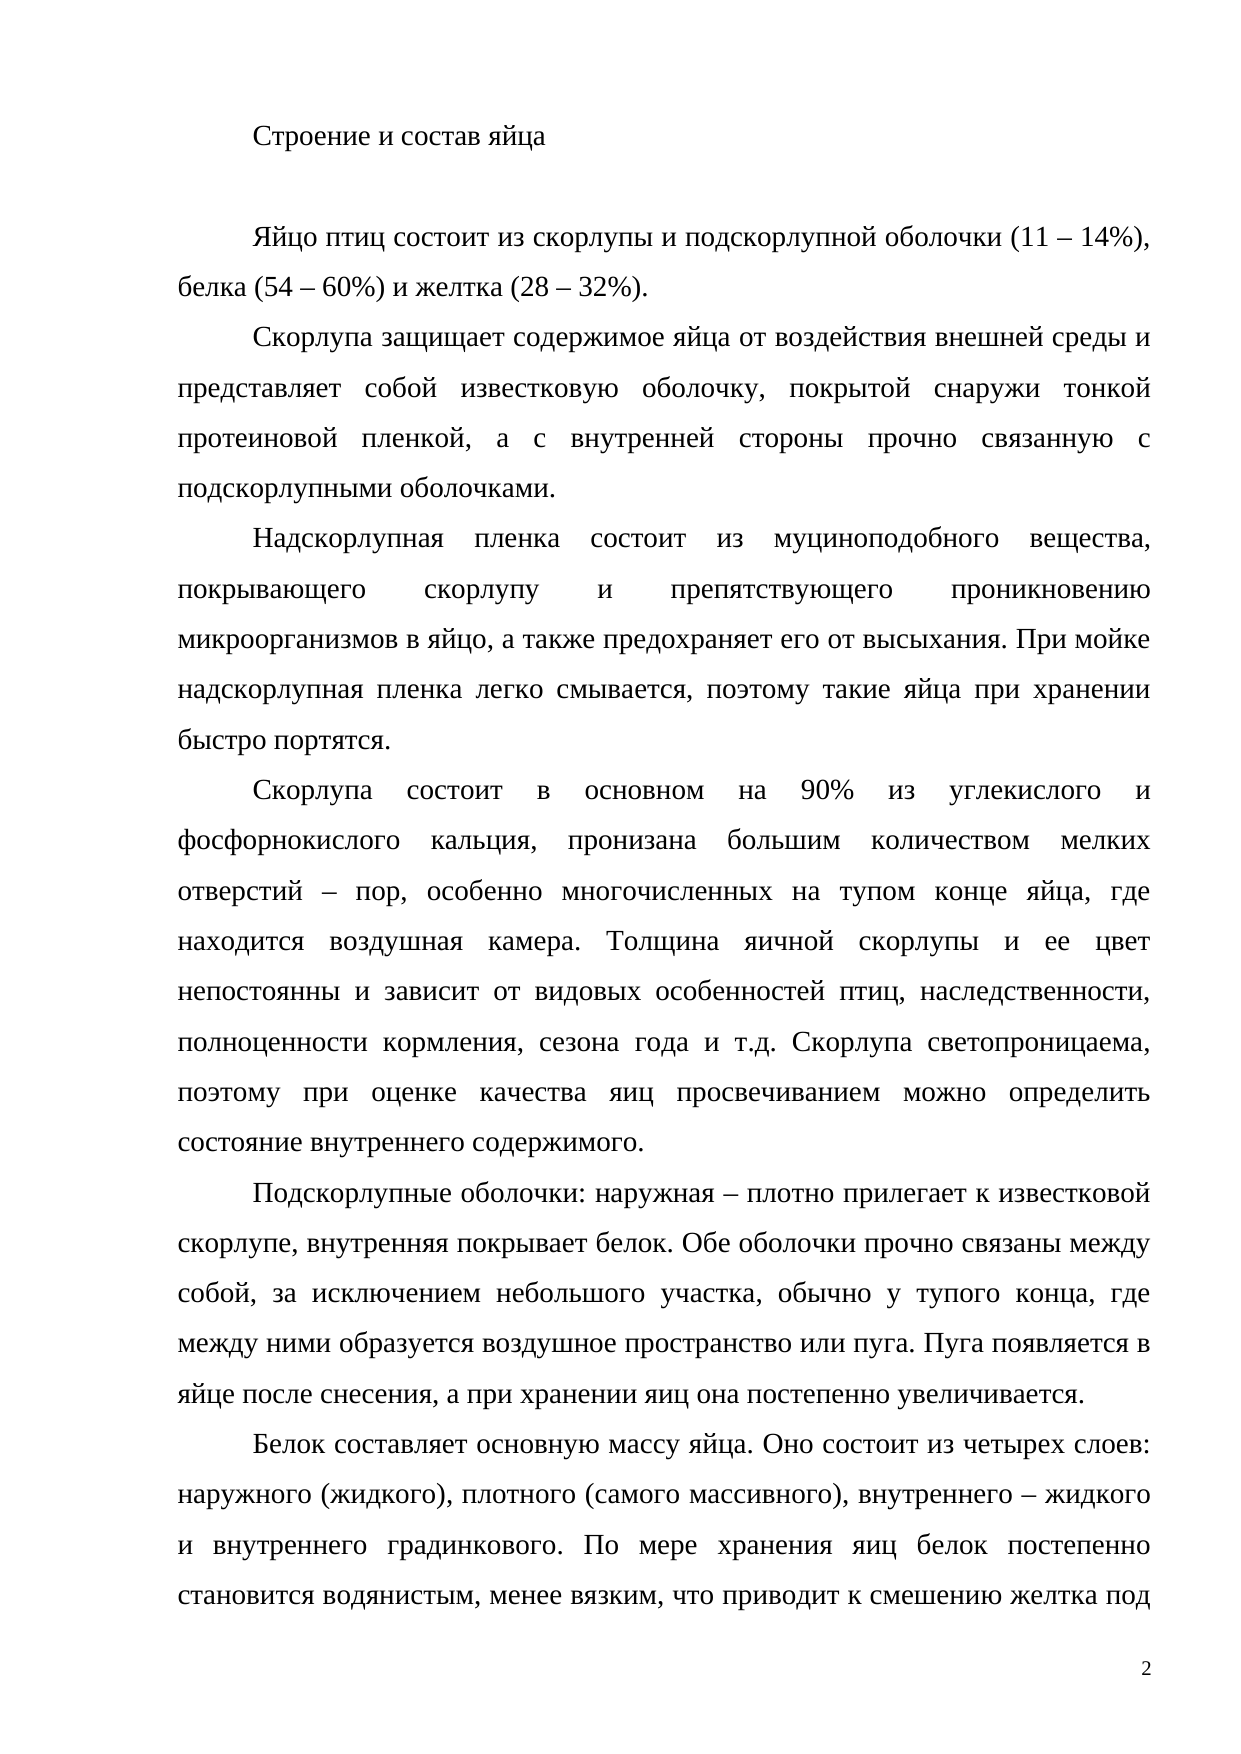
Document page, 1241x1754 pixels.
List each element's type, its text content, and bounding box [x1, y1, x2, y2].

text Скорлупа состоит в основном на 90% из углекислого и фосфорнокислого кальция, пронизана большим количеством мелких отверстий – пор, особенно многочисленных на тупом конце яйца, где находится воздушная камера. Толщина яичной скорлупы и ее цвет непостоянны и зависит от видовых особенностей птиц, наследственности, полноценности кормления, сезона года и т.д. Скорлупа светопроницаема, поэтому при оценке качества яиц просвечиванием можно определить состояние внутреннего содержимого. [177, 772, 1152, 1158]
text Скорлупа защищает содержимое яйца от воздействия внешней среды и представляет собой известковую оболочку, покрытой снаружи тонкой протеиновой пленкой, а с внутренней стороны прочно связанную с подскорлупными оболочками. [177, 319, 1152, 504]
text Надскорлупная пленка состоит из муциноподобного вещества, покрывающего скорлупу и препятствующего проникновению микроорганизмов в яйцо, а также предохраняет его от высыхания. При мойке надскорлупная пленка легко смывается, поэтому такие яйца при хранении быстро портятся. [177, 521, 1152, 755]
text Яйцо птиц состоит из скорлупы и подскорлупной оболочки (11 – 14%), белка (54 – 60%) и желтка (28 – 32%). [177, 219, 1152, 303]
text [177, 1426, 1152, 1611]
text Строение и состав яйца [177, 118, 1152, 152]
text Подскорлупные оболочки: наружная – плотно прилегает к известковой скорлупе, внутренняя покрывает белок. Обе оболочки прочно связаны между собой, за исключением небольшого участка, обычно у тупого конца, где между ними образуется воздушное пространство или пуга. Пуга появляется в яйце после снесения, а при хранении яиц она постепенно увеличивается. [177, 1175, 1152, 1409]
